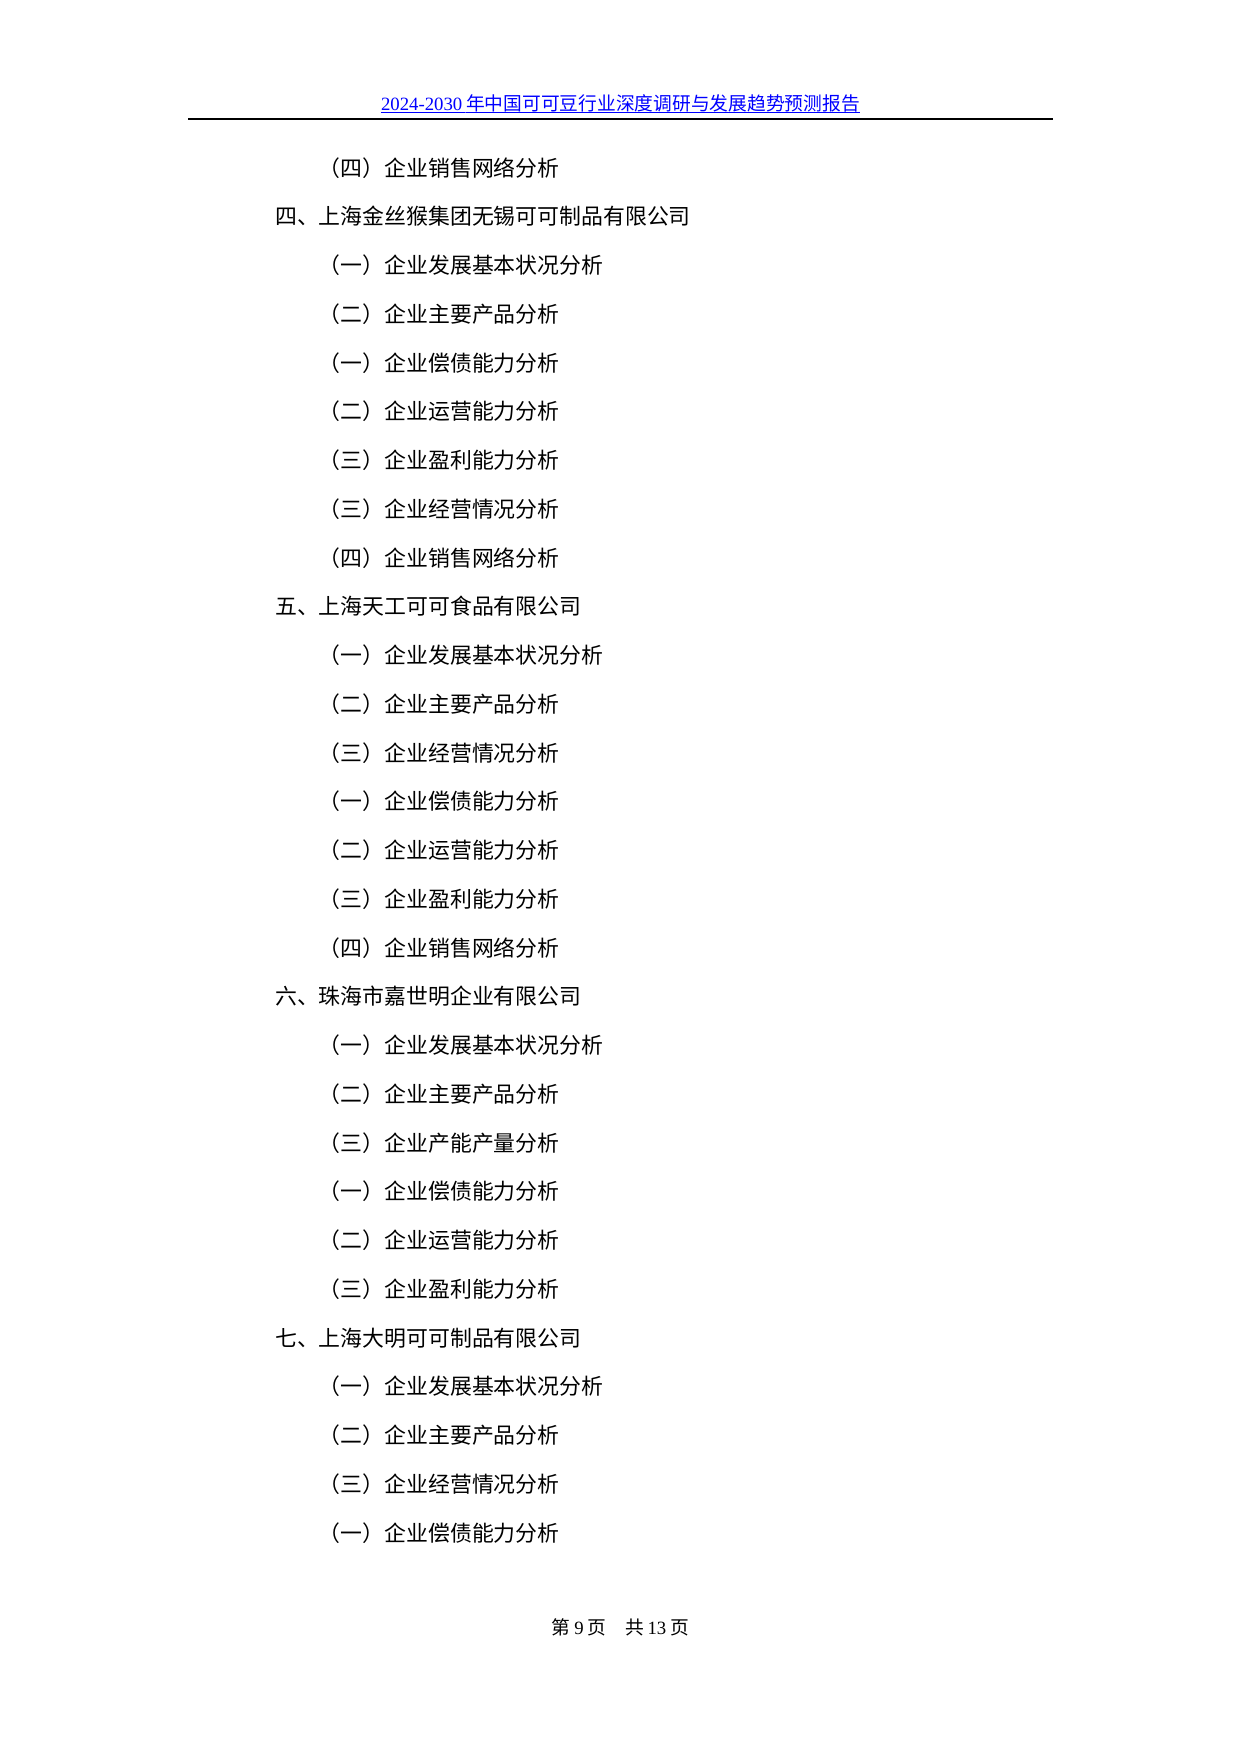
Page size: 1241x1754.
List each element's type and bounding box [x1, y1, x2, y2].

text [187, 150, 1053, 1548]
